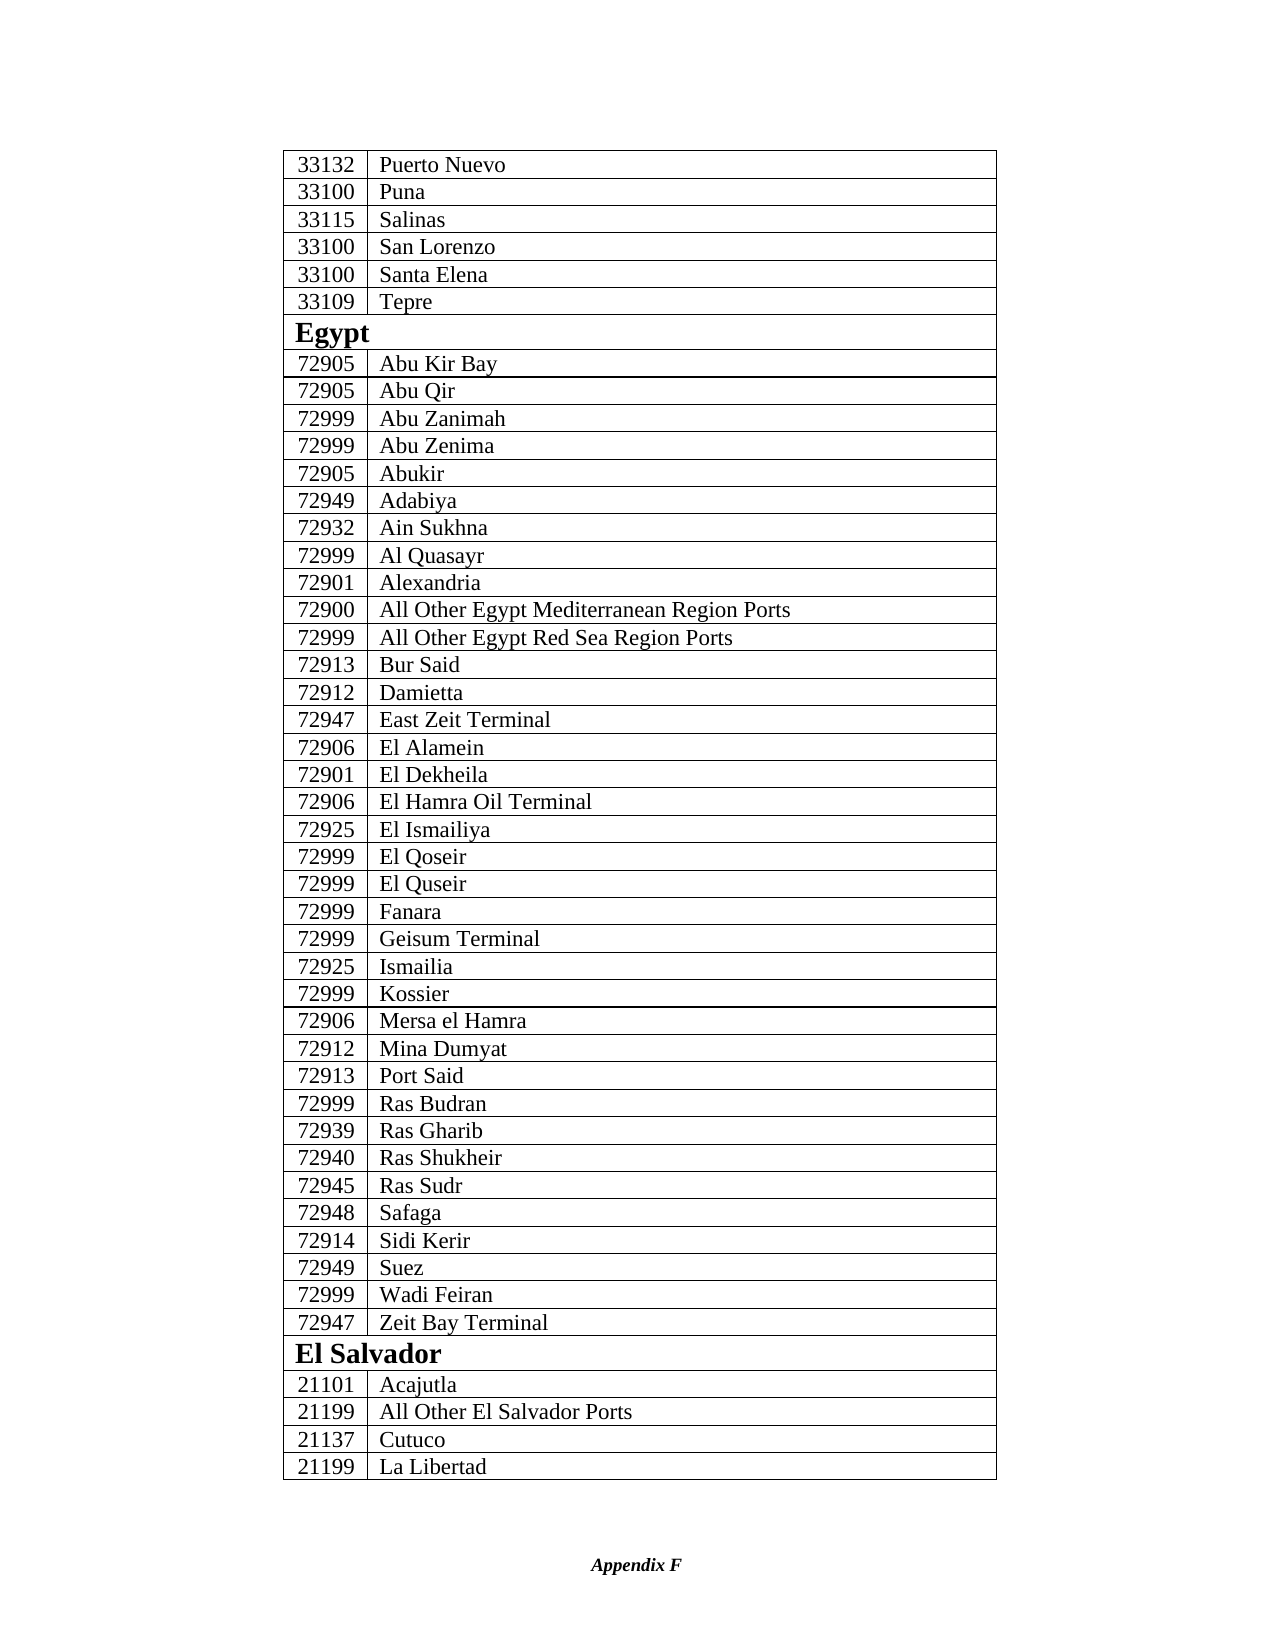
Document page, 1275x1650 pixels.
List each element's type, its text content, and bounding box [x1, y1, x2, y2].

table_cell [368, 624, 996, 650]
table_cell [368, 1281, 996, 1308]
table_cell San Lorenzo [368, 233, 996, 259]
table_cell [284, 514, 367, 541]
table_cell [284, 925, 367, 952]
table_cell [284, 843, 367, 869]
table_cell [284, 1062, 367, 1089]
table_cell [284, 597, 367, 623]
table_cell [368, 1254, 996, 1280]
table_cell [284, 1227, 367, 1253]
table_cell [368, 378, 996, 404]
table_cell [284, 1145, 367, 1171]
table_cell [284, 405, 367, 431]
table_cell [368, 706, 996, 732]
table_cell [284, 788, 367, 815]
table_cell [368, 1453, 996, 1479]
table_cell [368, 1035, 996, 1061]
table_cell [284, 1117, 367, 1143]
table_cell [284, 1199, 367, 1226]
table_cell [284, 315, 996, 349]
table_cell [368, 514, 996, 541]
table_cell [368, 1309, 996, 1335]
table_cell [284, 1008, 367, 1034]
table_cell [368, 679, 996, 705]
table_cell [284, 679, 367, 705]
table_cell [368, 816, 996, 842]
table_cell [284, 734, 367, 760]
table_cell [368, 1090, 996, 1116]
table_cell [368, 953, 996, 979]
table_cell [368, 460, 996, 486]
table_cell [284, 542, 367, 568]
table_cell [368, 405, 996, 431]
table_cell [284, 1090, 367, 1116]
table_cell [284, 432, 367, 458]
table_cell Santa Elena [368, 261, 996, 287]
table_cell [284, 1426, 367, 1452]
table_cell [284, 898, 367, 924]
table_cell 33132 [284, 151, 367, 177]
table_cell Puna [368, 179, 996, 205]
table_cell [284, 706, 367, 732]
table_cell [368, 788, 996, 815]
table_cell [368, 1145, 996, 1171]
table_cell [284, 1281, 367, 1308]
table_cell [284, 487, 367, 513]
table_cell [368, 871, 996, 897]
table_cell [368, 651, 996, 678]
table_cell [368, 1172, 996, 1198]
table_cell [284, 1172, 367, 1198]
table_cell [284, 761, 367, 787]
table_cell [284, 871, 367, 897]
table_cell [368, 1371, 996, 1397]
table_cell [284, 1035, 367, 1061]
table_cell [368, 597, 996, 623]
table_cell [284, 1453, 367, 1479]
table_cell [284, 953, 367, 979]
table_cell 33109 [284, 288, 367, 314]
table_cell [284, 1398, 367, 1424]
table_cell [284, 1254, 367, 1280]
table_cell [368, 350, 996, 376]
table_cell 33100 [284, 179, 367, 205]
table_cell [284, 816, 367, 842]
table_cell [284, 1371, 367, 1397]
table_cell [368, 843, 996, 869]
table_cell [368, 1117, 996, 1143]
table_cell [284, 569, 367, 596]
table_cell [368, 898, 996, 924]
table_cell Puerto Nuevo [368, 151, 996, 177]
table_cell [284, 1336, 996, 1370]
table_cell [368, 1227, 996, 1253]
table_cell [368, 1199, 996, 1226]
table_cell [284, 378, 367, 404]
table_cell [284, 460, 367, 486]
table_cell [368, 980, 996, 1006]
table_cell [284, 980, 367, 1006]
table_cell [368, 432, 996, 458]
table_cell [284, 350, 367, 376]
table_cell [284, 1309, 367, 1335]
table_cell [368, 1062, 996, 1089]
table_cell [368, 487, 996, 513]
table_cell 33100 [284, 261, 367, 287]
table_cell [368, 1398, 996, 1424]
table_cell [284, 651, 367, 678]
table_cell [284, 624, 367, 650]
table_cell 33100 [284, 233, 367, 259]
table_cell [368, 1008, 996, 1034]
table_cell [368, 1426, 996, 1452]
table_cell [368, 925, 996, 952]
table_cell 33115 [284, 206, 367, 232]
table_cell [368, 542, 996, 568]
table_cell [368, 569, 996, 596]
table_cell Salinas [368, 206, 996, 232]
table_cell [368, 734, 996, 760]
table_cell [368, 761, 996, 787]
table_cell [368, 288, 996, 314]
